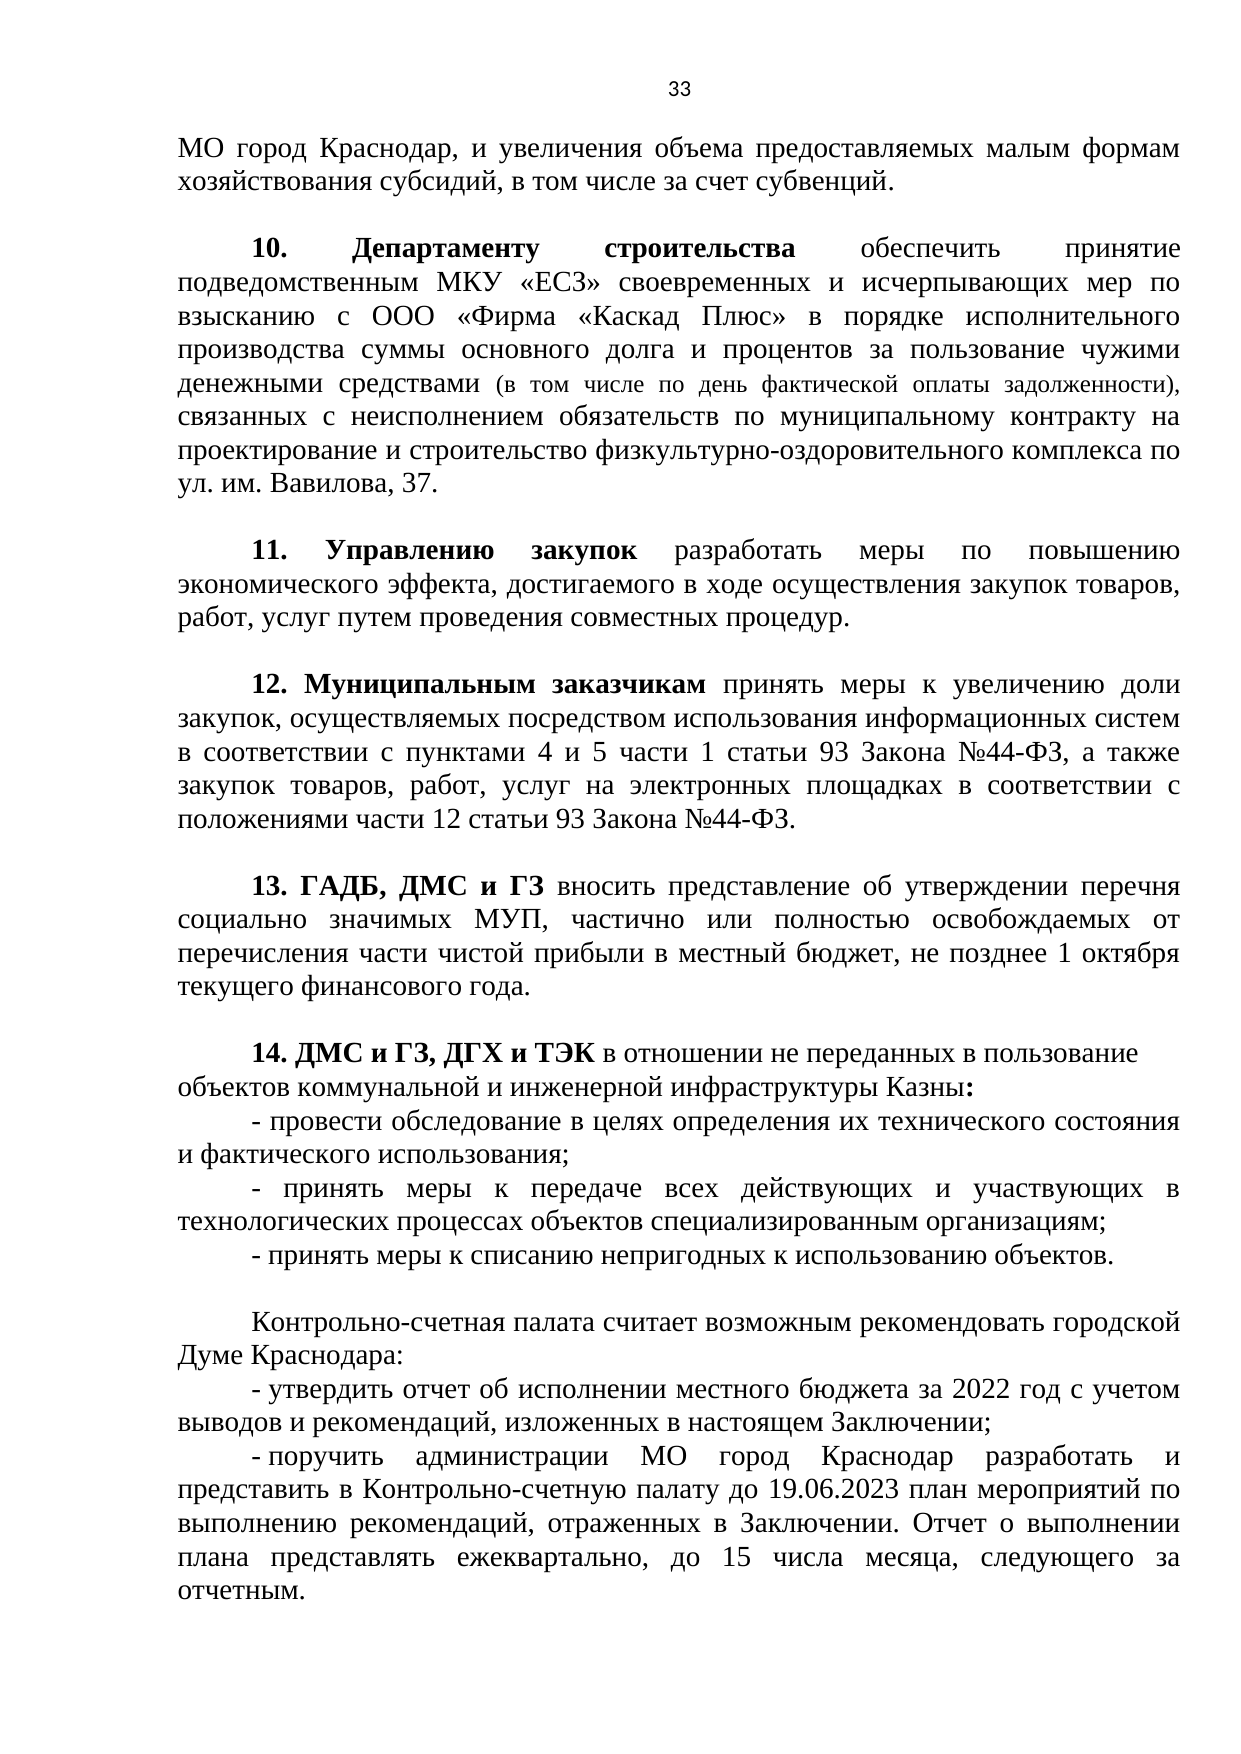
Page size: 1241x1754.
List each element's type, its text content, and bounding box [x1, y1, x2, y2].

text 10. Департаменту строительства обеспечить принятие подведомственным МКУ «ЕСЗ» своевременных и исчерпывающих мер по взысканию с ООО «Фирма «Каскад Плюс» в порядке исполнительного производства суммы основного долга и процентов за пользование чужими денежными средствами (в том числе по день фактической оплаты задолженности), связанных с неисполнением обязательств по муниципальному контракту на проектирование и строительство физкультурно-оздоровительного комплекса по ул. им. Вавилова, 37. [177, 231, 1181, 499]
text 14. ДМС и ГЗ, ДГХ и ТЭК в отношении не переданных в пользование [251, 1036, 1181, 1069]
text - поручить администрации МО город Краснодар разработать и представить в Контрольно-счетную палату до 19.06.2023 план мероприятий по выполнению рекомендаций, отраженных в Заключении. Отчет о выполнении плана представлять ежеквартально, до 15 числа месяца, следующего за отчетным. [177, 1438, 1181, 1606]
title 13. ГАДБ, ДМС и ГЗ вносить представление об утверждении перечня социально значимых МУП, частично или полностью освобождаемых от перечисления части чистой прибыли в местный бюджет, не позднее 1 октября текущего финансового года. [177, 868, 1181, 1002]
text объектов коммунальной и инженерной инфраструктуры Казны: [177, 1069, 1181, 1103]
text - провести обследование в целях определения их технического состояния и фактического использования; [177, 1103, 1181, 1170]
text - принять меры к передаче всех действующих и участвующих в технологических процессах объектов специализированным организациям; [177, 1170, 1181, 1237]
text - утвердить отчет об исполнении местного бюджета за 2022 год с учетом выводов и рекомендаций, изложенных в настоящем Заключении; [177, 1371, 1181, 1438]
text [177, 130, 1181, 197]
text - принять меры к списанию непригодных к использованию объектов. [177, 1237, 1181, 1270]
text 11. Управлению закупок разработать меры по повышению экономического эффекта, достигаемого в ходе осуществления закупок товаров, работ, услуг путем проведения совместных процедур. [177, 532, 1181, 633]
text 12. Муниципальным заказчикам принять меры к увеличению доли закупок, осуществляемых посредством использования информационных систем в соответствии с пунктами 4 и 5 части 1 статьи 93 Закона №44-ФЗ, а также закупок товаров, работ, услуг на электронных площадках в соответствии с положениями части 12 статьи 93 Закона №44-ФЗ. [177, 667, 1181, 834]
text Контрольно-счетная палата считает возможным рекомендовать городской Думе Краснодара: [177, 1304, 1181, 1371]
